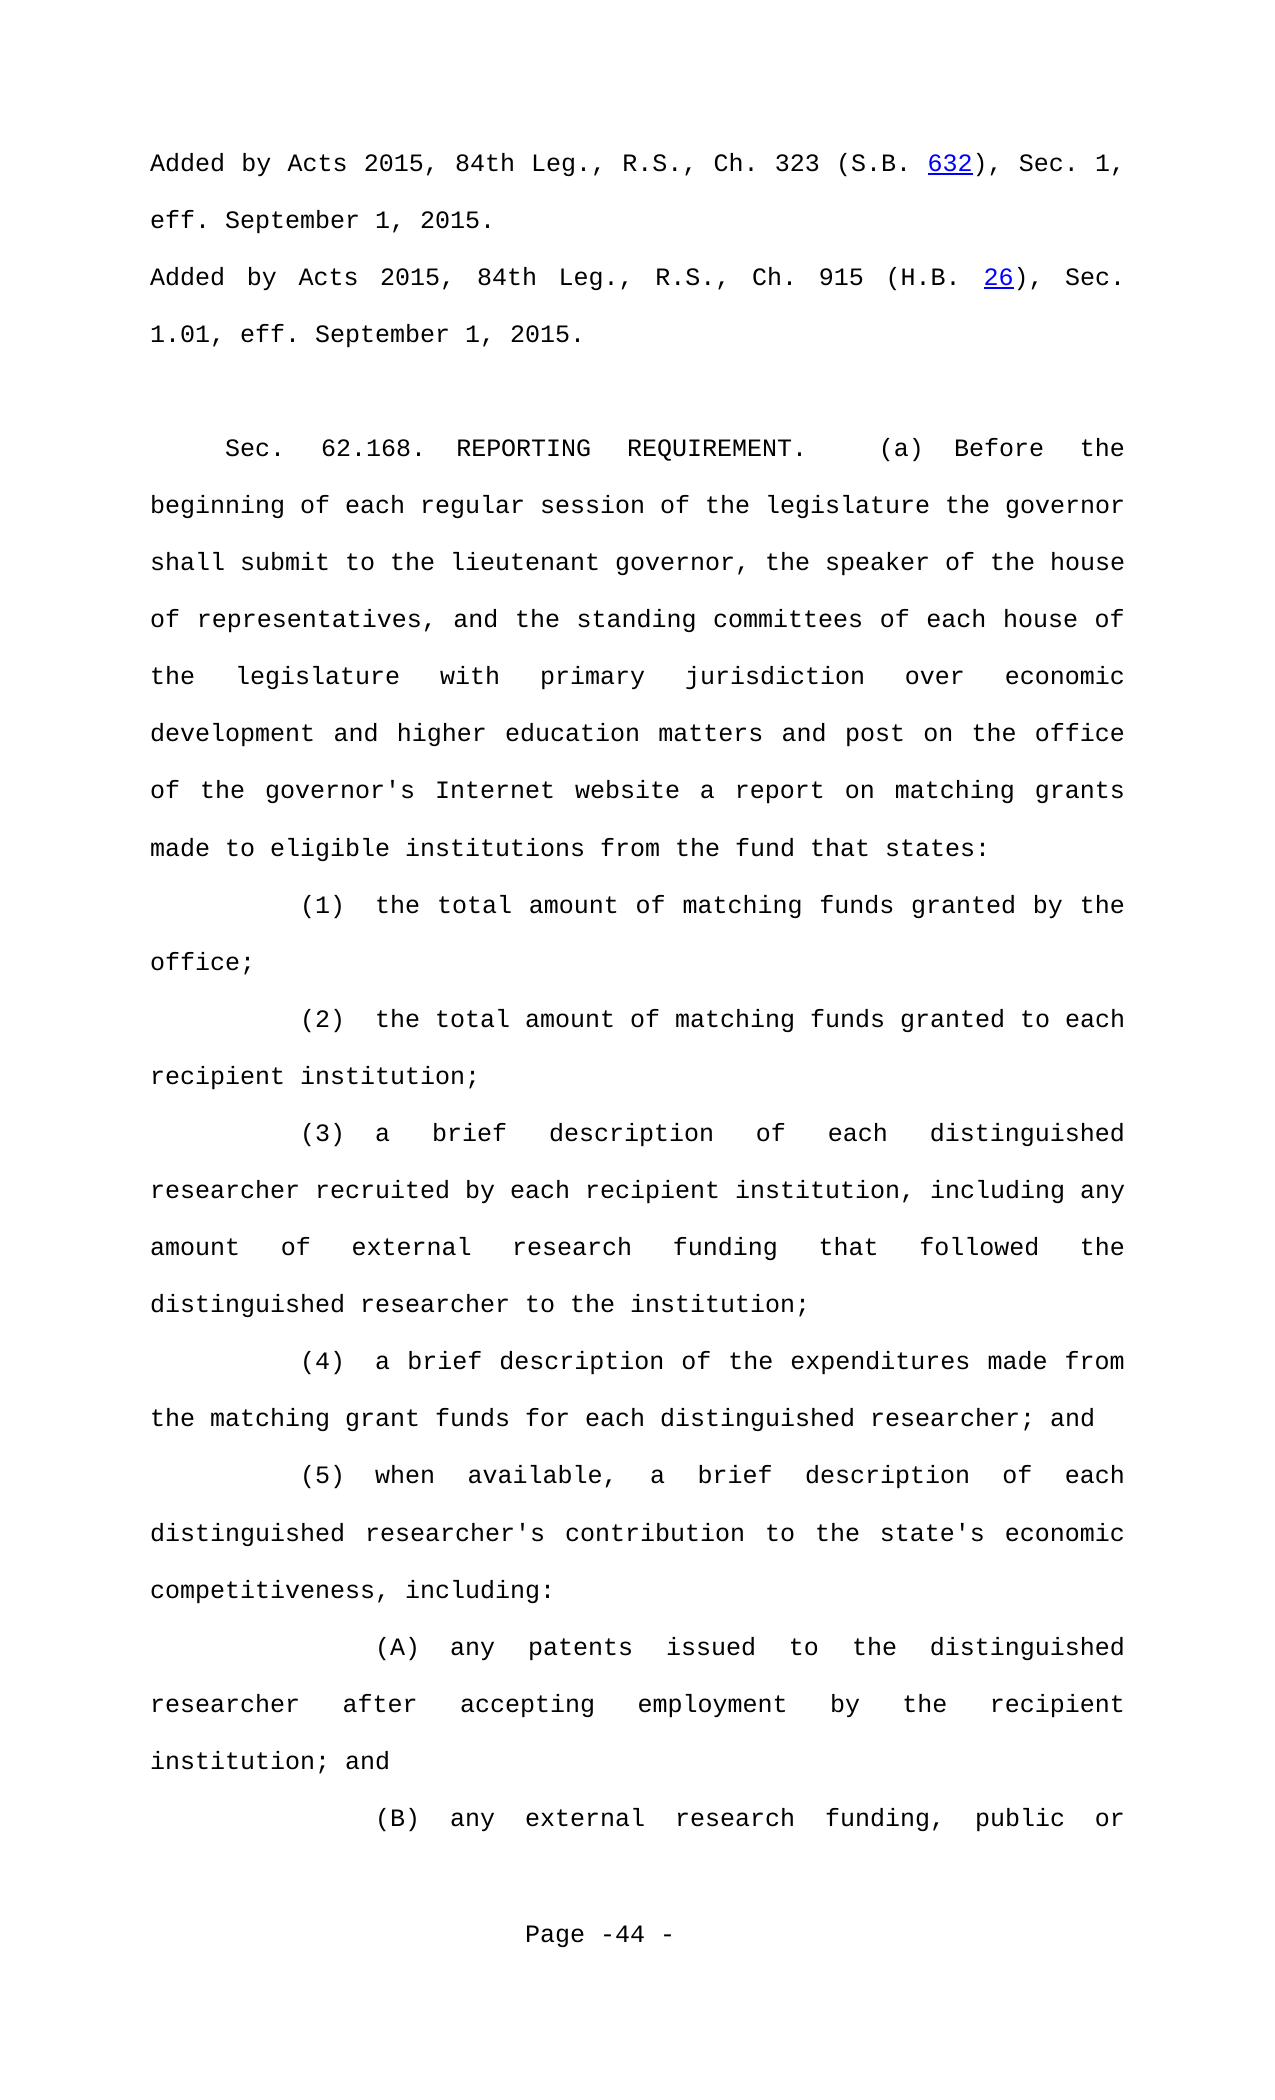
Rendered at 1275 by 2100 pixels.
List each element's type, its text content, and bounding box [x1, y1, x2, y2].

text (2) the total amount of matching funds granted to each recipient institution; [150, 1006, 1125, 1092]
text (1) the total amount of matching funds granted by the office; [150, 892, 1125, 978]
text (5) when available, a brief description of each distinguished researcher's contribution to the state's economic competitiveness, including: [150, 1463, 1125, 1606]
text Added by Acts 2015, 84th Leg., R.S., Ch. 323 (S.B. 632), Sec. 1, eff. September 1, 2015. [150, 150, 1125, 236]
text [150, 1805, 1125, 1834]
text (4) a brief description of the expenditures made from the matching grant funds for each distinguished researcher; and [150, 1349, 1125, 1434]
text (3) a brief description of each distinguished researcher recruited by each recipient institution, including any amount of external research funding that followed the distinguished researcher to the institution; [150, 1120, 1125, 1320]
text Added by Acts 2015, 84th Leg., R.S., Ch. 915 (H.B. 26), Sec. 1.01, eff. September 1, 2015. [150, 264, 1125, 350]
text Sec. 62.168. REPORTING REQUIREMENT. (a) Before the beginning of each regular session of the legislature the governor shall submit to the lieutenant governor, the speaker of the house of representatives, and the standing committees of each house of the legislature with primary jurisdiction over economic development and higher education matters and post on the office of the governor's Internet website a report on matching grants made to eligible institutions from the fund that states: [150, 435, 1125, 863]
text (A) any patents issued to the distinguished researcher after accepting employment by the recipient institution; and [150, 1634, 1125, 1777]
